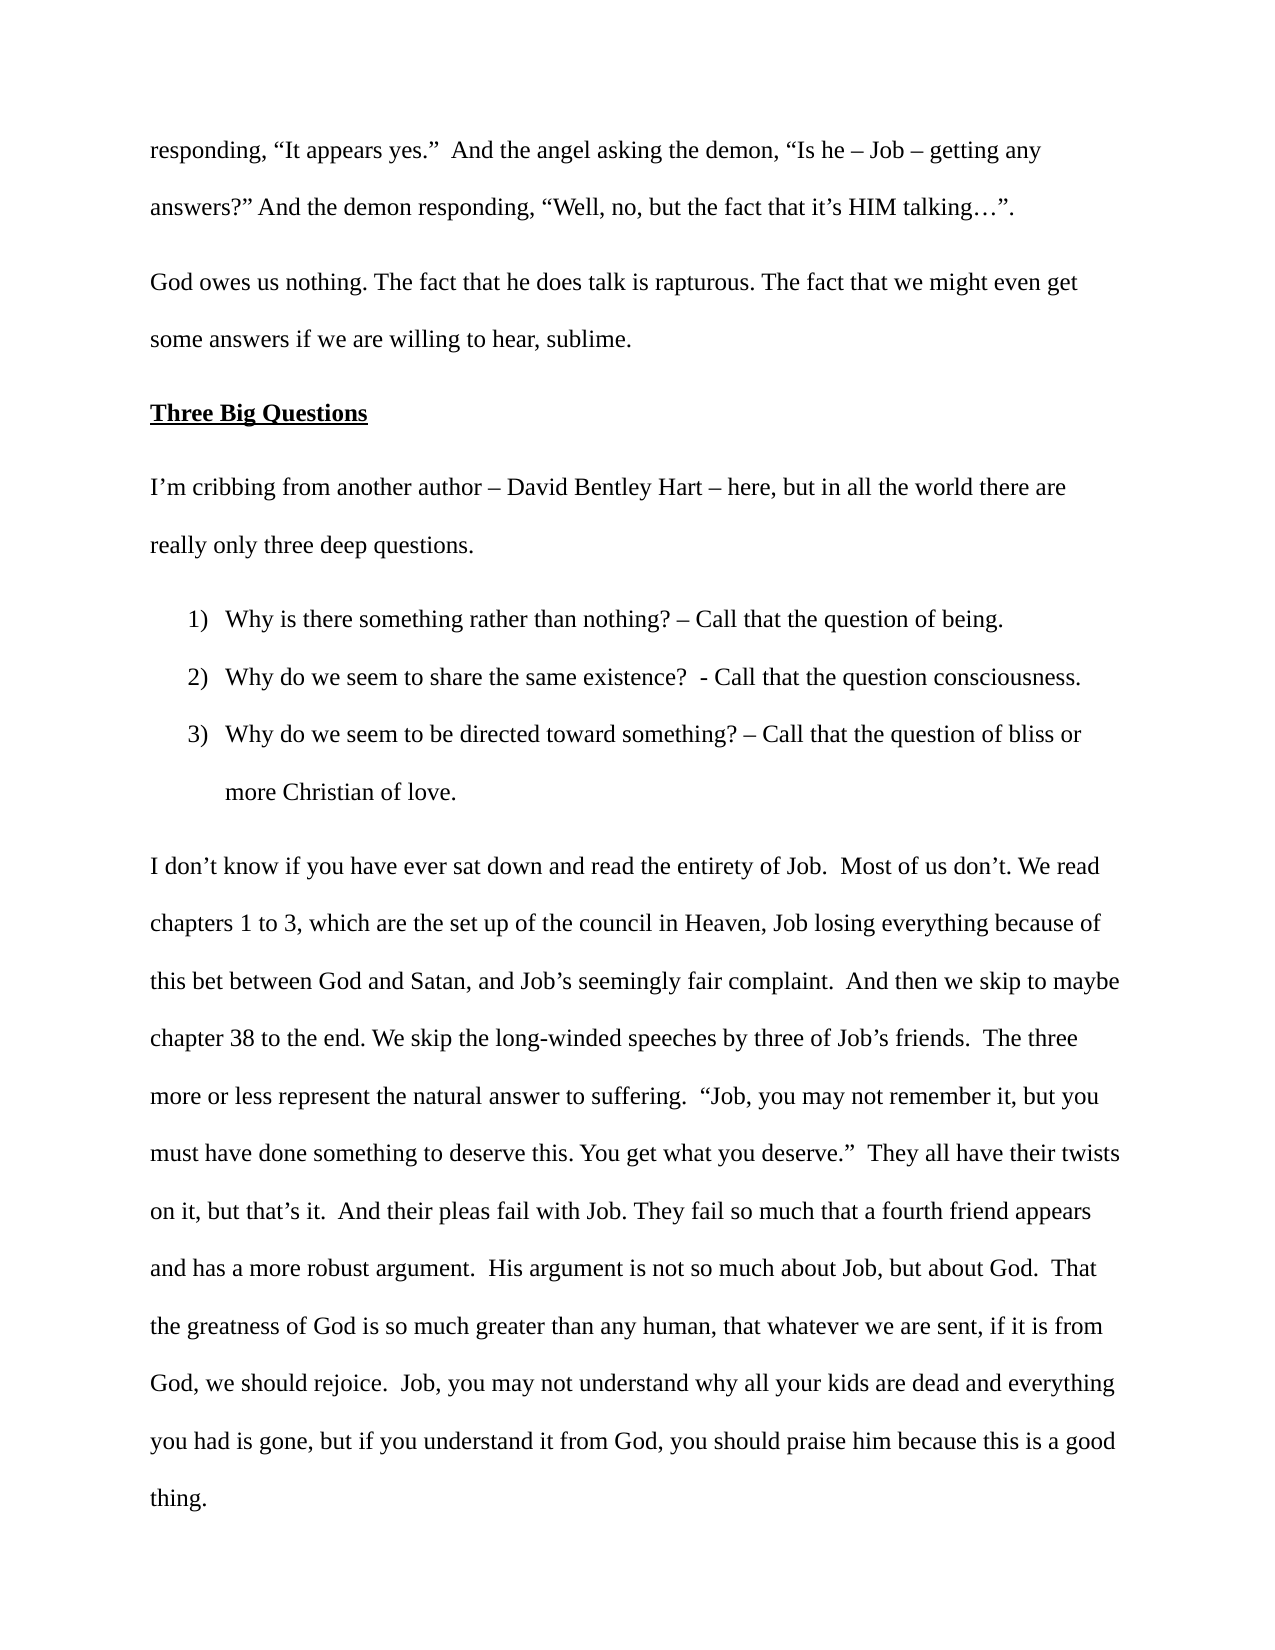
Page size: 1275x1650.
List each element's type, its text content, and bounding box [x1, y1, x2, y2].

list Why do we seem to be directed toward something? – Call that the question of bliss or more Christian of love. [187, 719, 1125, 805]
text I’m cribbing from another author – David Bentley Hart – here, but in all the world there are really only three deep questions. [150, 472, 1125, 559]
text God owes us nothing. The fact that he does talk is rapturous. The fact that we might even get some answers if we are willing to hear, sublime. [150, 267, 1125, 353]
text I don’t know if you have ever sat down and read the entirety of Job. Most of us don’t. We read chapters 1 to 3, which are the set up of the council in Heaven, Job losing everything because of this bet between God and Satan, and Job’s seemingly fair complaint. And then we skip to maybe chapter 38 to the end. We skip the long-winded speeches by three of Job’s friends. The three more or less represent the natural answer to suffering. “Job, you may not remember it, but you must have done something to deserve this. You get what you deserve.” They all have their twists on it, but that’s it. And their pleas fail with Job. They fail so much that a fourth friend appears and has a more robust argument. His argument is not so much about Job, but about God. That the greatness of God is so much greater than any human, that whatever we are sent, if it is from God, we should rejoice. Job, you may not understand why all your kids are dead and everything you had is gone, but if you understand it from God, you should praise him because this is a good thing. [150, 851, 1125, 1512]
list Why is there something rather than nothing? – Call that the question of being. [187, 604, 1125, 633]
list Why do we seem to share the same existence? - Call that the question consciousness. [187, 662, 1125, 690]
text Three Big Questions [150, 398, 1125, 427]
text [150, 135, 1125, 221]
